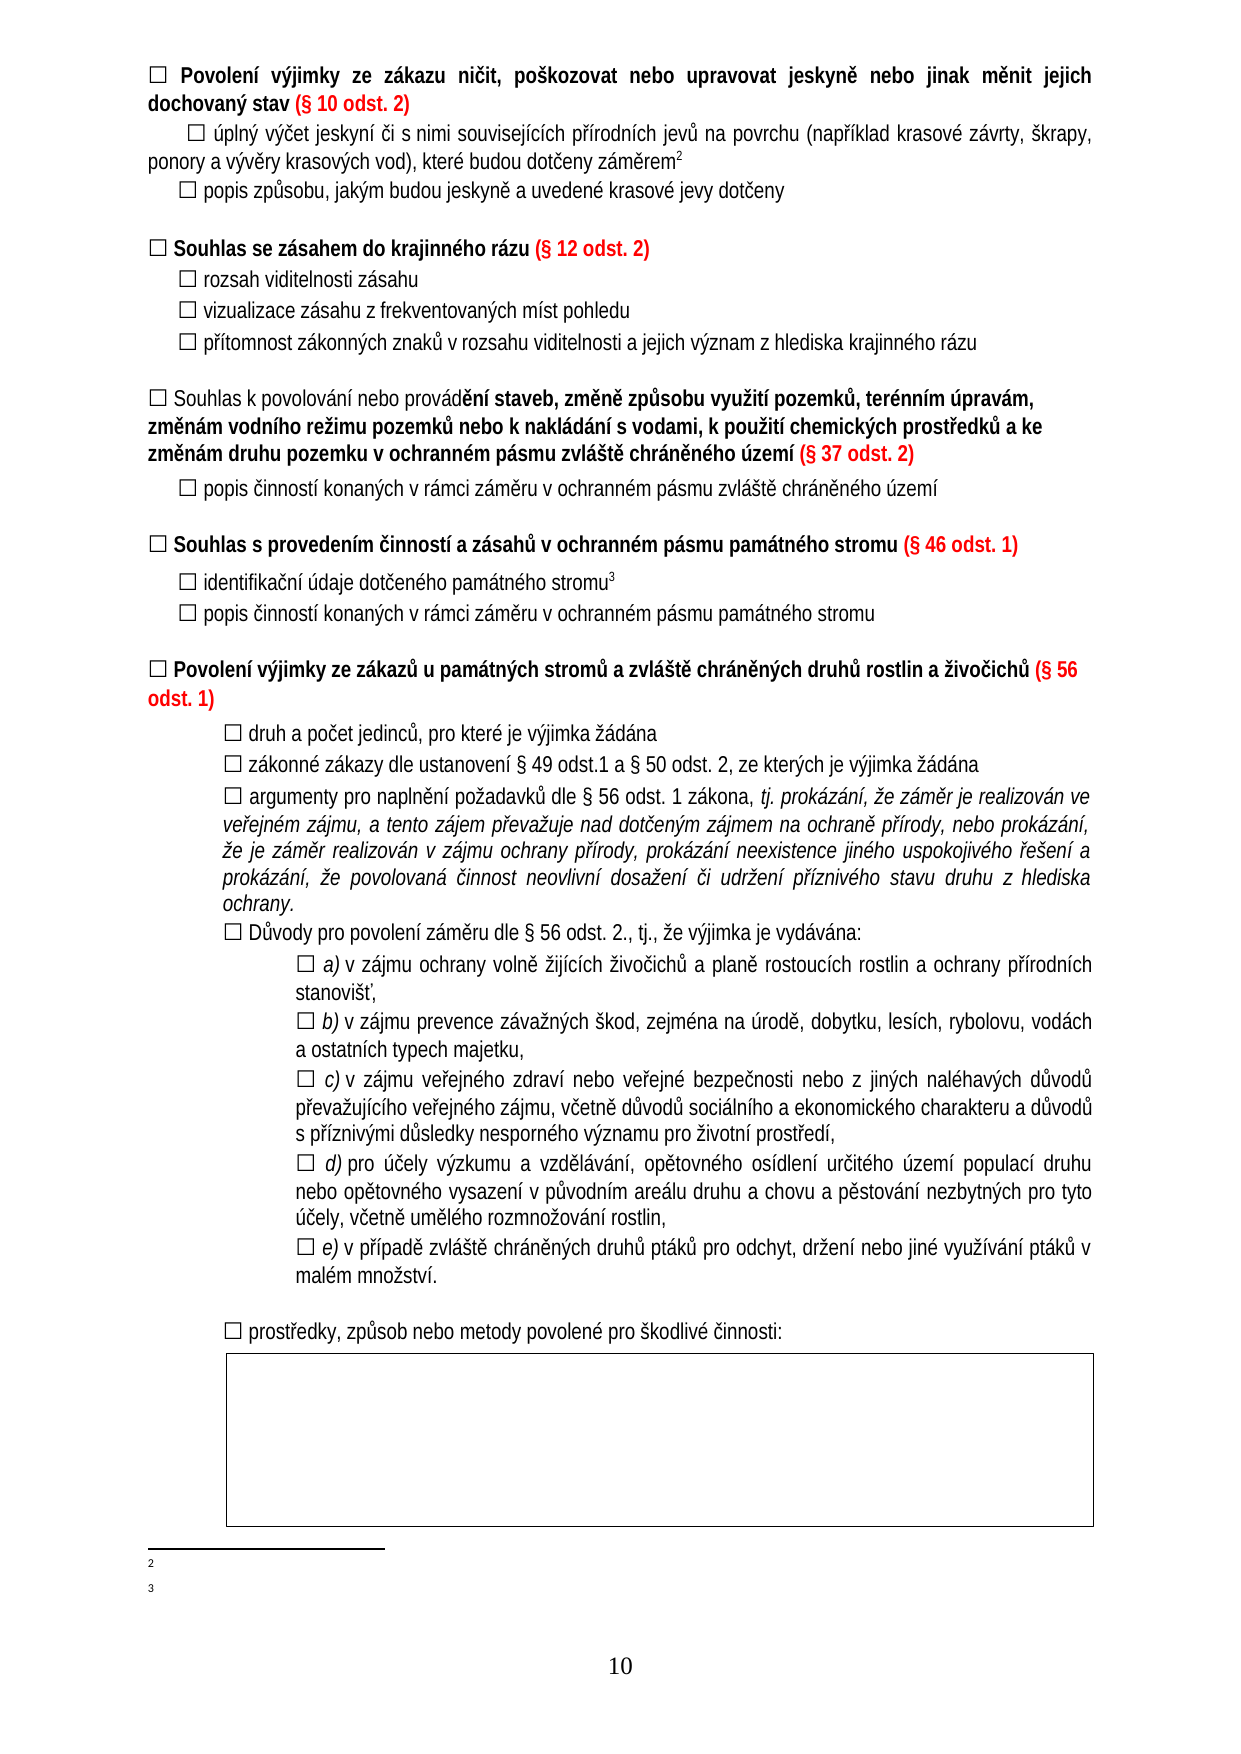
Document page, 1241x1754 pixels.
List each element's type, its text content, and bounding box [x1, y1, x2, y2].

text ☐ úplný výčet jeskyní či s nimi souvisejících přírodních jevů na povrchu (například krasové závrty, škrapy, ponory a vývěry krasových vod), které budou dotčeny záměrem [148, 117, 1092, 174]
subtitle ☐ Souhlas se zásahem do krajinného rázu (§ 12 odst. 2) [148, 232, 1092, 263]
text ☐ c) v zájmu veřejného zdraví nebo veřejné bezpečnosti nebo z jiných naléhavých důvodů převažujícího veřejného zájmu, včetně důvodů sociálního a ekonomického charakteru a důvodů s příznivými důsledky nesporného významu pro životní prostředí, [295, 1063, 1092, 1147]
text ☐ vizualizace zásahu z frekventovaných míst pohledu [148, 294, 1092, 326]
text ☐ zákonné zákazy dle ustanovení § 49 odst.1 a § 50 odst. 2, ze kterých je výjimka žádána [223, 748, 1092, 780]
subtitle ☐ Povolení výjimky ze zákazu ničit, poškozovat nebo upravovat jeskyně nebo jinak měnit jejich dochovaný stav (§ 10 odst. 2) [148, 59, 1092, 117]
text ☐ e) v případě zvláště chráněných druhů ptáků pro odchyt, držení nebo jiné využívání ptáků v malém množství. [295, 1231, 1092, 1288]
text ☐ popis způsobu, jakým budou jeskyně a uvedené krasové jevy dotčeny [148, 174, 1092, 206]
text ☐ popis činností konaných v rámci záměru v ochranném pásmu památného stromu [148, 597, 1092, 628]
text ☐ b) v zájmu prevence závažných škod, zejména na úrodě, dobytku, lesích, rybolovu, vodách a ostatních typech majetku, [295, 1005, 1092, 1063]
text ☐ identifikační údaje dotčeného památného stromu [148, 566, 1092, 597]
subtitle ☐ Souhlas k povolování nebo provádění staveb, změně způsobu využití pozemků, terénním úpravám, změnám vodního režimu pozemků nebo k nakládání s vodami, k použití chemických prostředků a ke změnám druhu pozemku v ochranném pásmu zvláště chráněného území (§ 37 odst. 2) [148, 382, 1092, 466]
text ☐ argumenty pro naplnění požadavků dle § 56 odst. 1 zákona, tj. prokázání, že záměr je realizován ve veřejném zájmu, a tento zájem převažuje nad dotčeným zájmem na ochraně přírody, nebo prokázání, že je záměr realizován v zájmu ochrany přírody, prokázání neexistence jiného uspokojivého řešení a prokázání, že povolovaná činnost neovlivní dosažení či udržení příznivého stavu druhu z hlediska ochrany. [223, 780, 1092, 916]
text ☐ přítomnost zákonných znaků v rozsahu viditelnosti a jejich význam z hlediska krajinného rázu [148, 326, 1092, 357]
text ☐ Důvody pro povolení záměru dle § 56 odst. 2., tj., že výjimka je vydávána: [223, 916, 1092, 948]
text ☐ a) v zájmu ochrany volně žijících živočichů a planě rostoucích rostlin a ochrany přírodních stanovišť, [295, 948, 1092, 1005]
subtitle ☐ Povolení výjimky ze zákazů u památných stromů a zvláště chráněných druhů rostlin a živočichů (§ 56 odst. 1) [148, 653, 1092, 711]
text ☐ druh a počet jedinců, pro které je výjimka žádána [223, 717, 1092, 748]
text ☐ rozsah viditelnosti zásahu [148, 263, 1092, 294]
text ☐ prostředky, způsob nebo metody povolené pro škodlivé činnosti: [223, 1315, 1092, 1346]
text ☐ d) pro účely výzkumu a vzdělávání, opětovného osídlení určitého území populací druhu nebo opětovného vysazení v původním areálu druhu a chovu a pěstování nezbytných pro tyto účely, včetně umělého rozmnožování rostlin, [295, 1147, 1092, 1231]
subtitle ☐ Souhlas s provedením činností a zásahů v ochranném pásmu památného stromu (§ 46 odst. 1) [148, 528, 1092, 559]
text ☐ popis činností konaných v rámci záměru v ochranném pásmu zvláště chráněného území [148, 472, 1092, 503]
